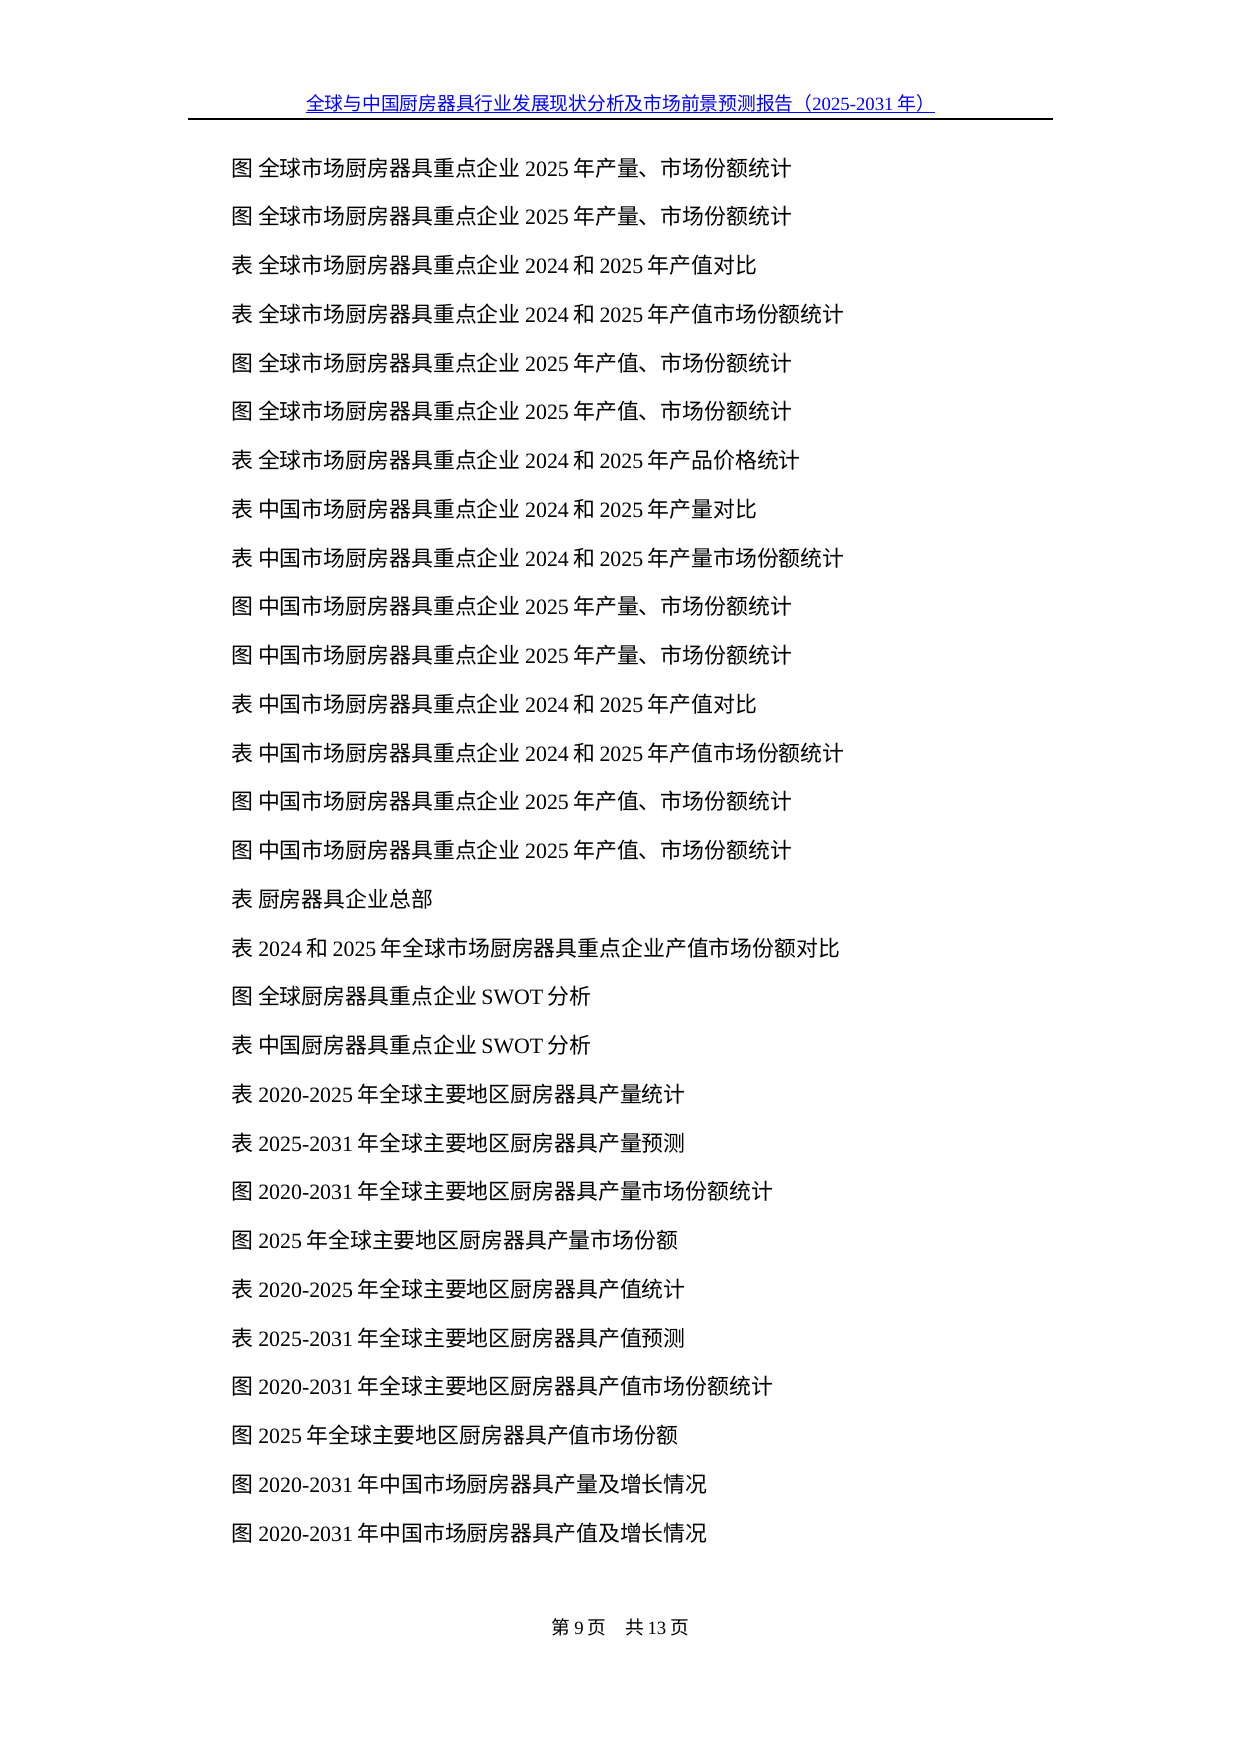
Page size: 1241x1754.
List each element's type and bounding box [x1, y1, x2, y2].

text [187, 150, 1053, 1548]
